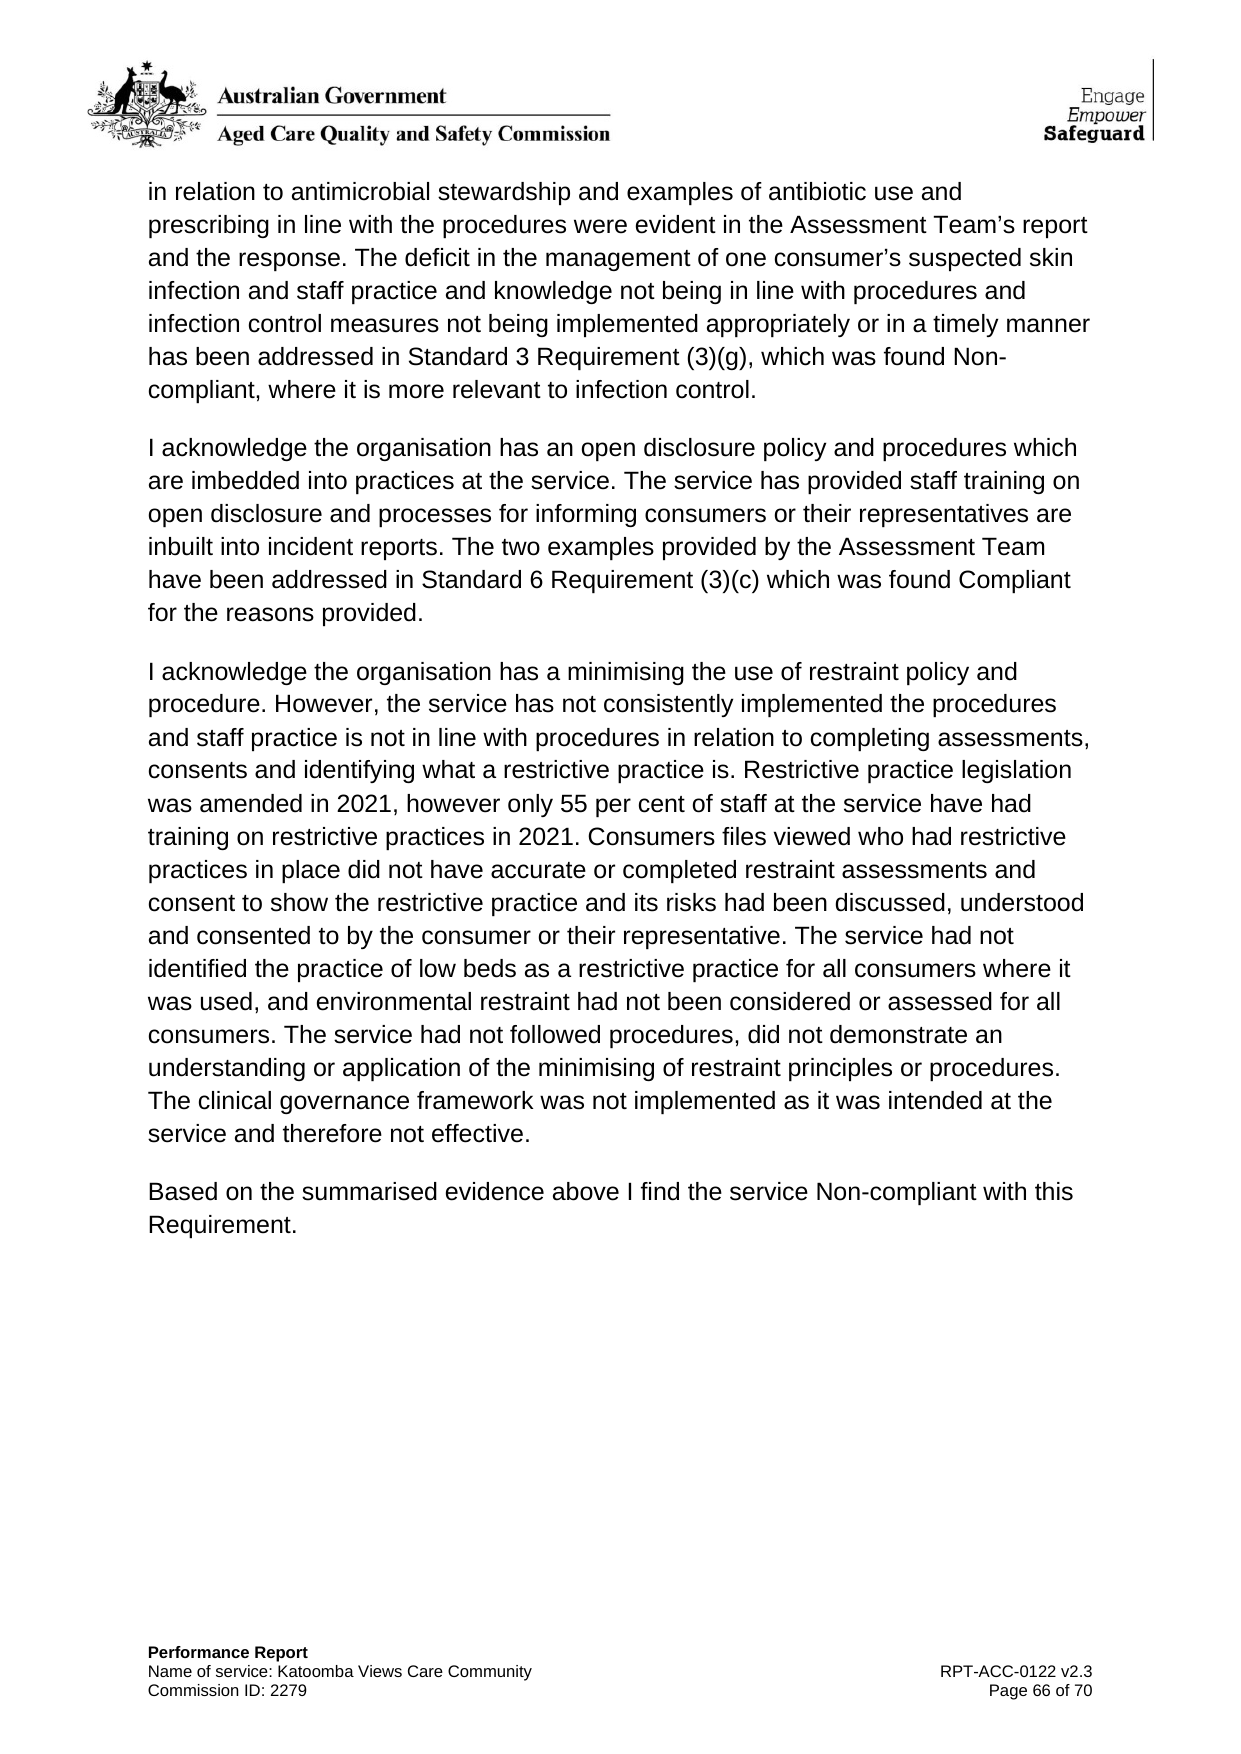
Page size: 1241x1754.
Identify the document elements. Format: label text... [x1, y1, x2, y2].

text I acknowledge the organisation has a minimising the use of restraint policy and procedure. However, the service has not consistently implemented the procedures and staff practice is not in line with procedures in relation to completing assessments, consents and identifying what a restrictive practice is. Restrictive practice legislation was amended in 2021, however only 55 per cent of staff at the service have had training on restrictive practices in 2021. Consumers files viewed who had restrictive practices in place did not have accurate or completed restraint assessments and consent to show the restrictive practice and its risks had been discussed, understood and consented to by the consumer or their representative. The service had not identified the practice of low beds as a restrictive practice for all consumers where it was used, and environmental restraint had not been considered or assessed for all consumers. The service had not followed procedures, did not demonstrate an understanding or application of the minimising of restraint principles or procedures. The clinical governance framework was not implemented as it was intended at the service and therefore not effective. [148, 656, 1092, 1147]
picture [1, 0, 1241, 169]
text Based on the summarised evidence above I find the service Non-compliant with this Requirement. [148, 1177, 1092, 1238]
text I acknowledge the organisation has an open disclosure policy and procedures which are imbedded into practices at the service. The service has provided staff training on open disclosure and processes for informing consumers or their representatives are inbuilt into incident reports. The two examples provided by the Assessment Team have been addressed in Standard 6 Requirement (3)(c) which was found Compliant for the reasons provided. [148, 433, 1092, 627]
